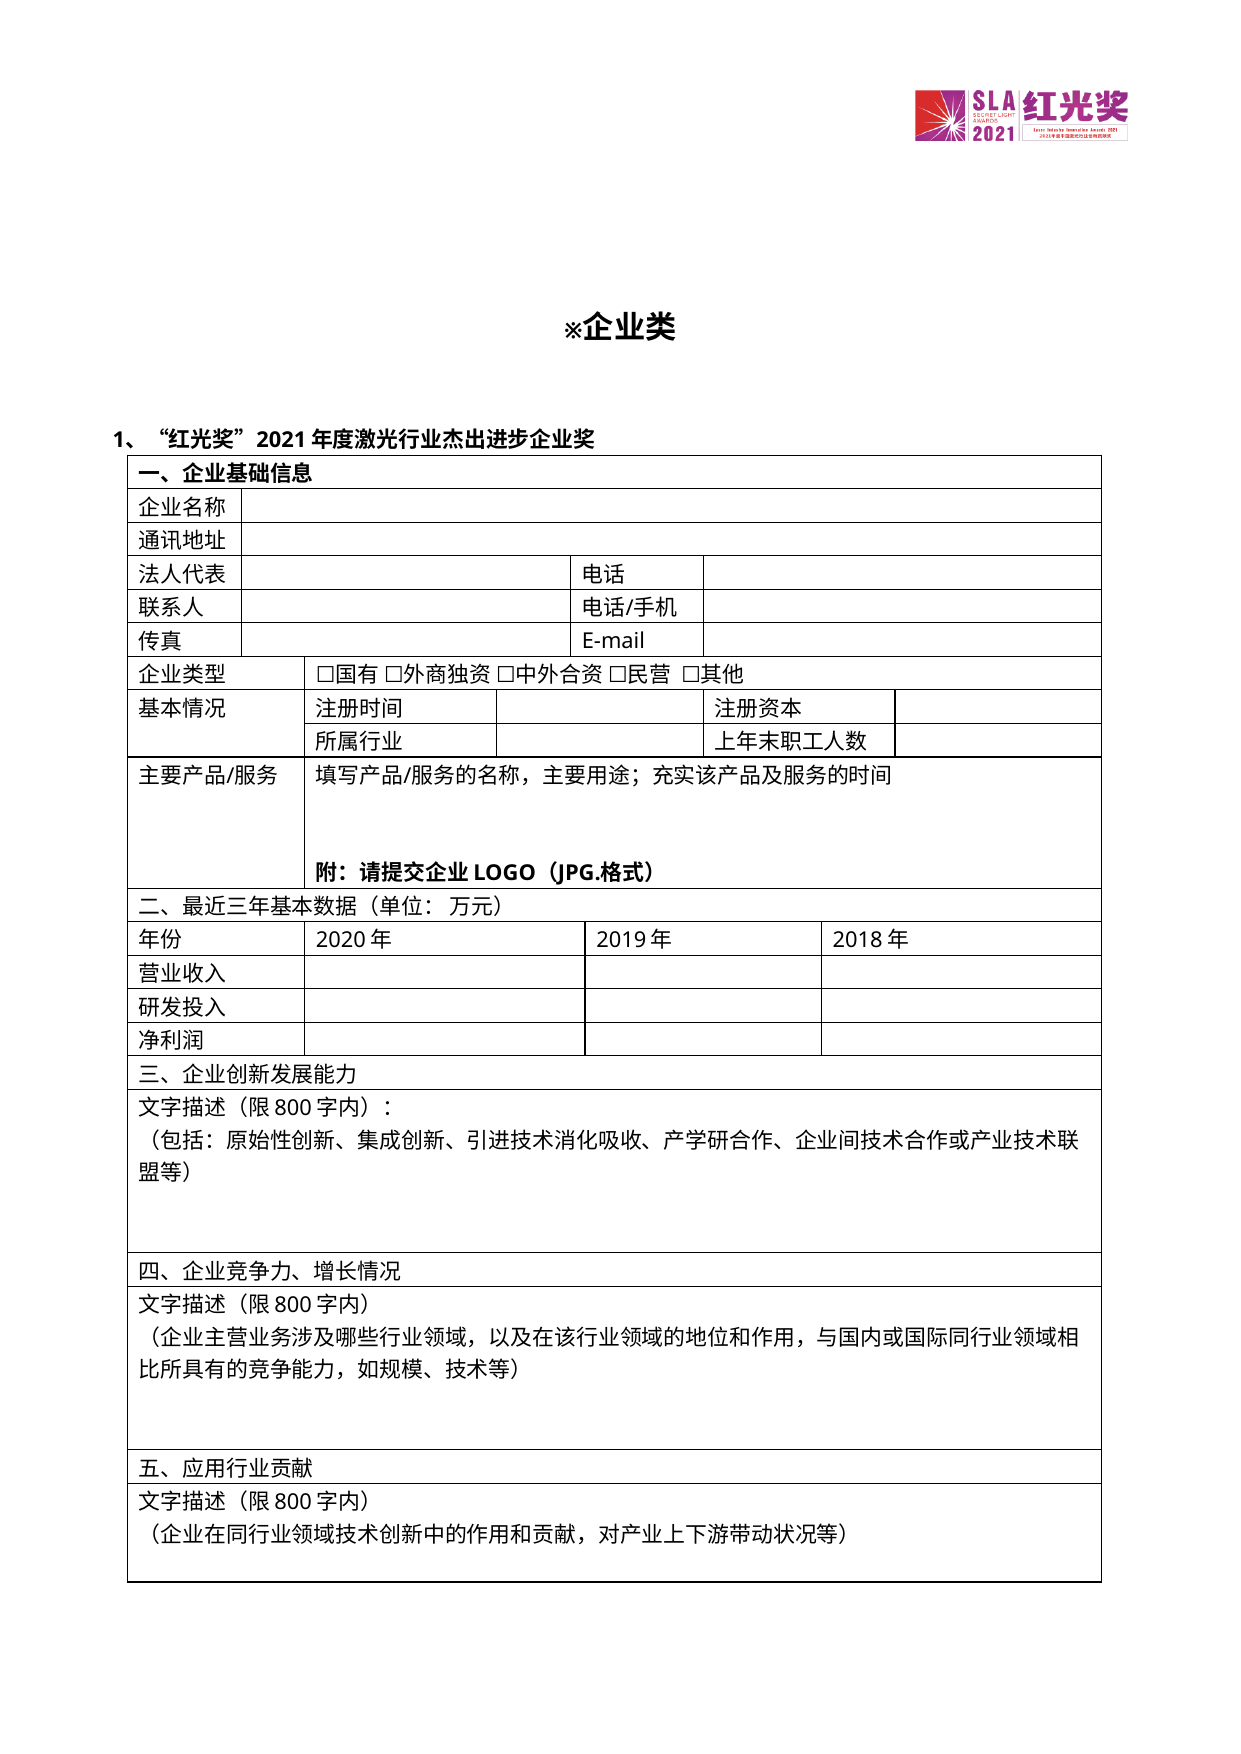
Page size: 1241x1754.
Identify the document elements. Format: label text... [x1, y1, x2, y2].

table_cell [704, 623, 1101, 656]
table_cell 文字描述（限800字内） （企业在同行业领域技术创新中的作用和贡献，对产业上下游带动状况等） [128, 1484, 1101, 1581]
table_cell 填写产品/服务的名称，主要用途；充实该产品及服务的时间 附：请提交企业LOGO（JPG.格式） [305, 758, 1101, 887]
table_cell 国有 外商独资 中外合资 民营 其他 [305, 657, 1101, 689]
table_cell 净利润 [128, 1023, 304, 1055]
table_cell [242, 523, 1101, 555]
table_cell [497, 690, 703, 723]
table_cell 企业名称 [128, 489, 241, 522]
picture [915, 90, 1128, 141]
table_cell E-mail [571, 623, 703, 656]
text 1、“红光奖”2021年度激光行业杰出进步企业奖 [112, 422, 1128, 454]
table_cell 上年末职工人数 [704, 724, 894, 756]
table_cell 二、最近三年基本数据（单位： 万元） [128, 889, 1101, 921]
table_cell 传真 [128, 623, 241, 656]
table_cell [896, 690, 1101, 723]
table_cell 法人代表 [128, 556, 241, 589]
table_cell 2018年 [822, 922, 1101, 954]
table_cell 注册时间 [305, 690, 496, 723]
table_cell [822, 989, 1101, 1022]
table_cell [305, 989, 584, 1022]
table_cell 电话/手机 [571, 590, 703, 622]
table_cell [242, 489, 1101, 522]
table_cell 联系人 [128, 590, 241, 622]
table_cell [896, 724, 1101, 756]
table_cell 文字描述（限800字内） （企业主营业务涉及哪些行业领域，以及在该行业领域的地位和作用，与国内或国际同行业领域相比所具有的竞争能力，如规模、技术等） [128, 1287, 1101, 1449]
table_cell [305, 1023, 584, 1055]
table_header 一、企业基础信息 [128, 456, 1101, 488]
table_cell 电话 [571, 556, 703, 589]
table_cell [704, 590, 1101, 622]
table_cell [586, 956, 821, 988]
table_cell 所属行业 [305, 724, 496, 756]
table_cell [242, 556, 570, 589]
table_cell 注册资本 [704, 690, 894, 723]
text ※企业类 [112, 292, 1128, 357]
table_cell [822, 1023, 1101, 1055]
table_cell 主要产品/服务 [128, 758, 304, 887]
table_cell [704, 556, 1101, 589]
table_cell 三、企业创新发展能力 [128, 1056, 1101, 1089]
table_cell 年份 [128, 922, 304, 954]
table_cell 文字描述（限800字内）： （包括：原始性创新、集成创新、引进技术消化吸收、产学研合作、企业间技术合作或产业技术联盟等） [128, 1090, 1101, 1252]
table_cell 五、应用行业贡献 [128, 1450, 1101, 1483]
table_cell 2020年 [305, 922, 584, 954]
table_cell [586, 989, 821, 1022]
table_cell 企业类型 [128, 657, 304, 689]
table_cell [822, 956, 1101, 988]
table_cell [242, 623, 570, 656]
table_cell 2019年 [586, 922, 821, 954]
table_cell [305, 956, 584, 988]
table_cell 营业收入 [128, 956, 304, 988]
table_cell [586, 1023, 821, 1055]
table_cell 通讯地址 [128, 523, 241, 555]
table_cell 四、企业竞争力、增长情况 [128, 1253, 1101, 1286]
table_cell 研发投入 [128, 989, 304, 1022]
table_cell [242, 590, 570, 622]
table_cell 基本情况 [128, 690, 304, 756]
table_cell [497, 724, 703, 756]
